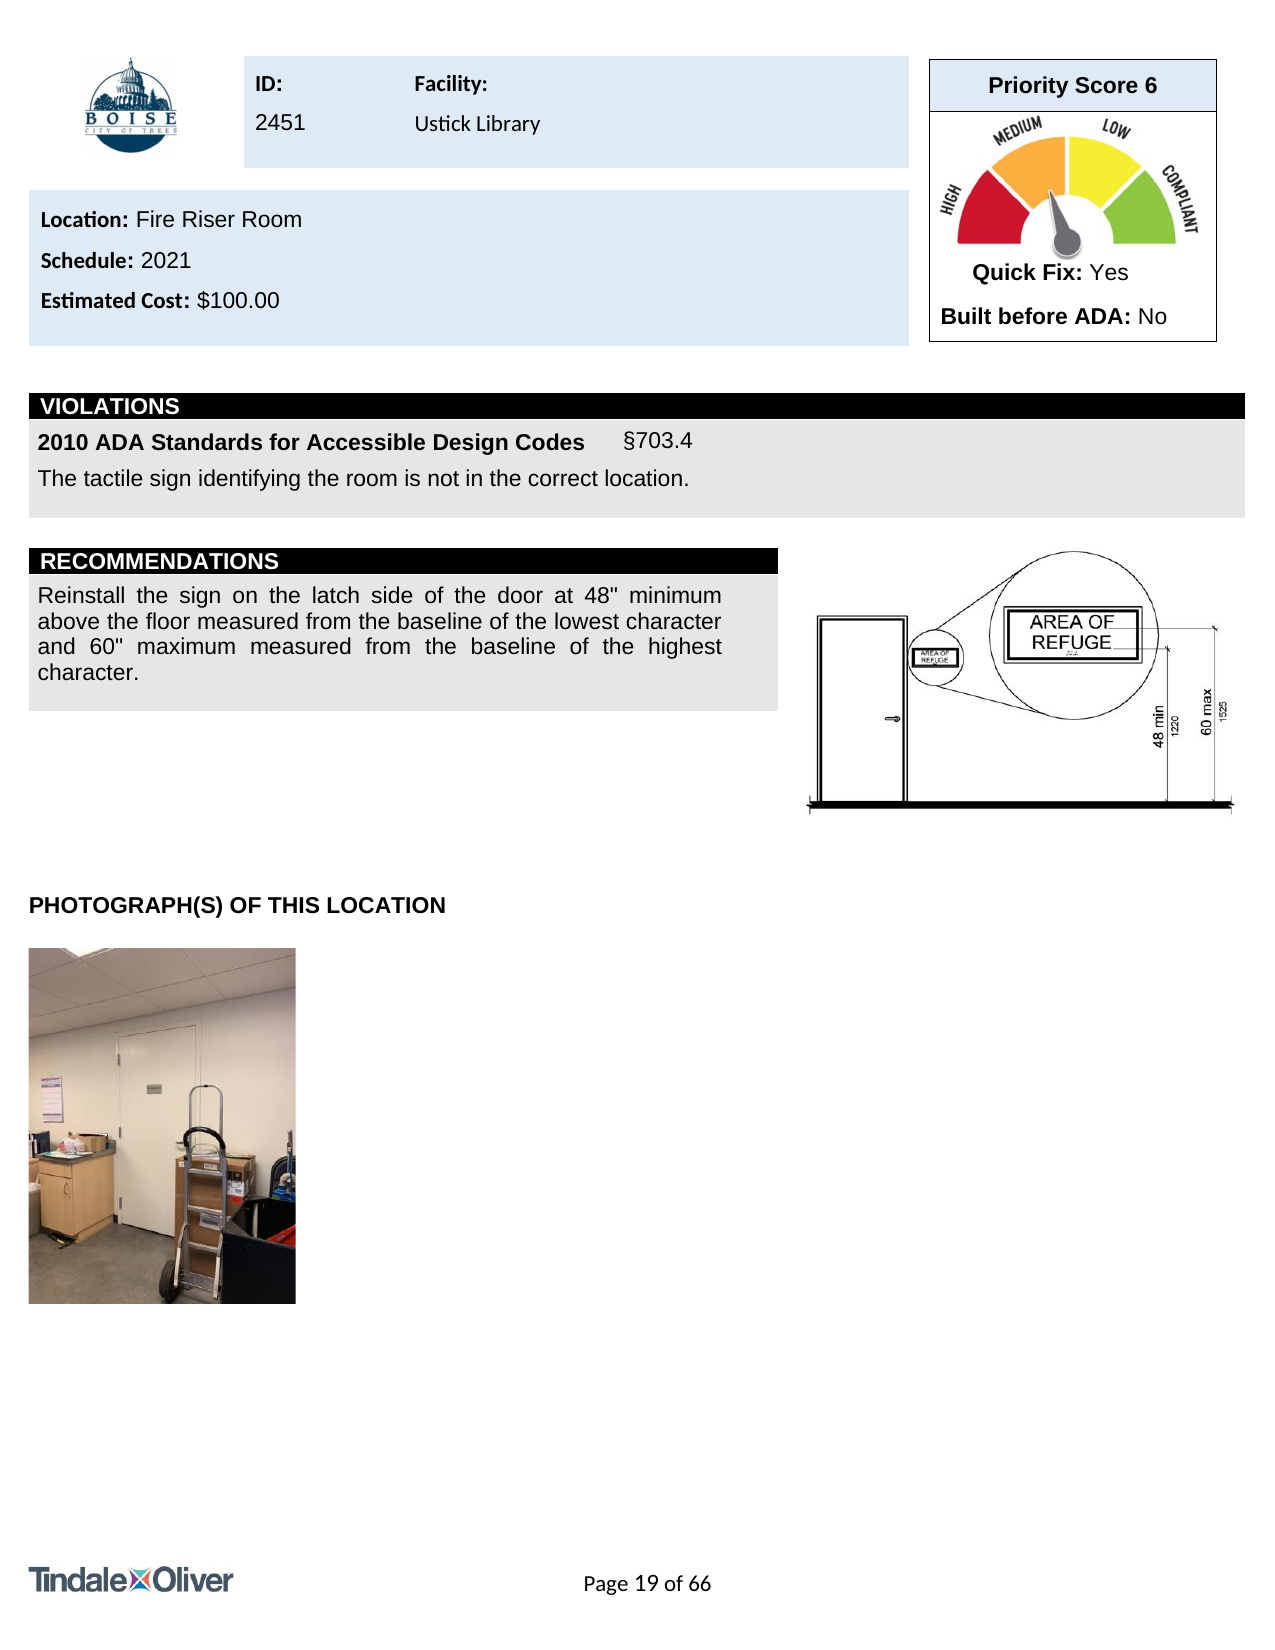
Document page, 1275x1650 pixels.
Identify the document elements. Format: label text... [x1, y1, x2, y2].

table_cell Quick Fix: Yes Built before ADA: No [930, 112, 1216, 341]
table_header ID: 2451 [244, 56, 403, 168]
table_cell 2010 ADA Standards for Accessible Design Codes §703.4 The tactile sign identifying the room is not in the correct location. [29, 420, 1245, 518]
table_header VIOLATIONS [29, 393, 1245, 419]
picture [938, 112, 1202, 260]
table_header Facility: Ustick Library [403, 56, 909, 168]
subtitle PHOTOGRAPH(S) OF THIS LOCATION [28, 892, 1246, 918]
table_header Location: Fire Riser Room Schedule: 2021 Estimated Cost: $100.00 [29, 190, 909, 346]
table_header [29, 56, 243, 168]
picture [28, 1566, 234, 1592]
table_cell Reinstall the sign on the latch side of the door at 48" minimum above the floor measured from the baseline of the lowest character and 60" maximum measured from the baseline of the highest character. [29, 575, 778, 711]
picture [805, 548, 1235, 817]
picture [28, 948, 296, 1304]
table_header RECOMMENDATIONS [29, 548, 778, 574]
table_header Priority Score 6 [930, 60, 1216, 111]
picture [84, 56, 178, 154]
